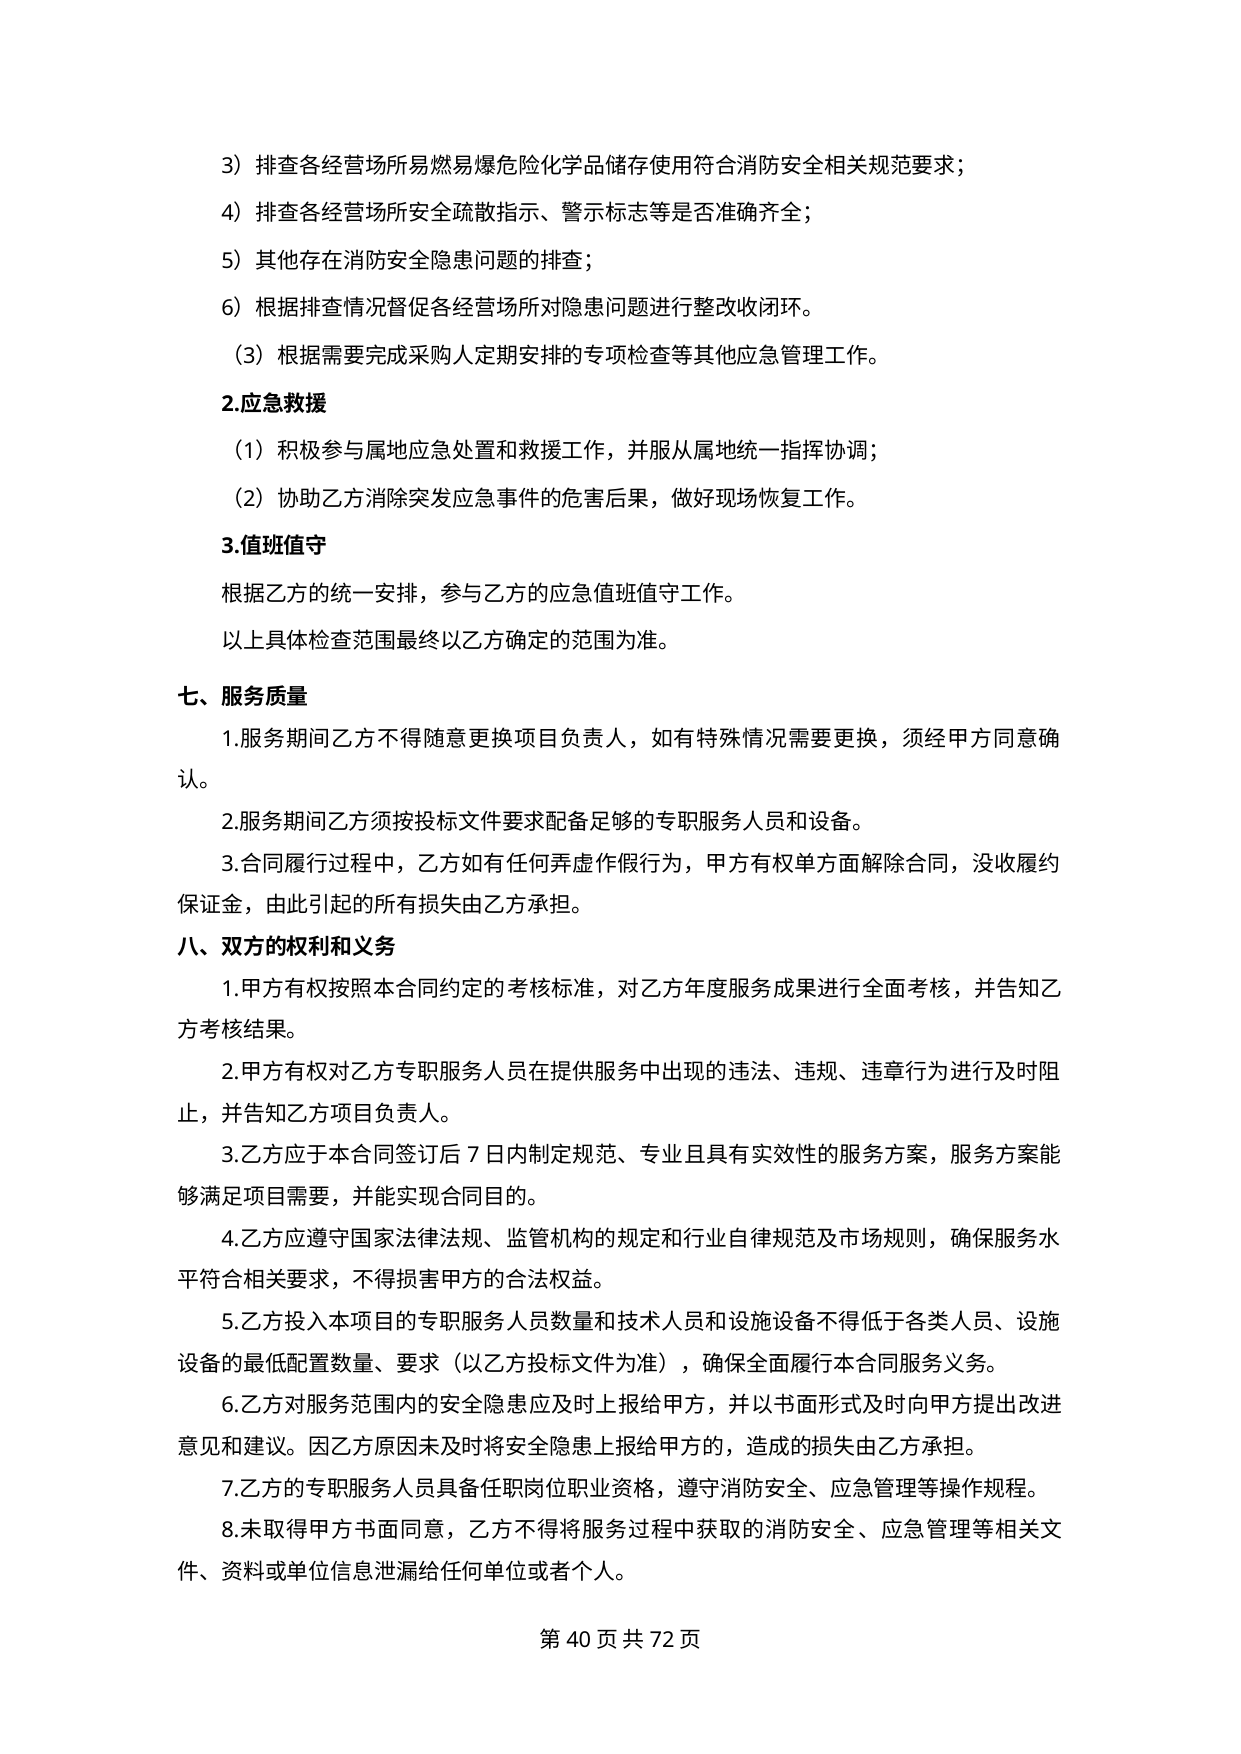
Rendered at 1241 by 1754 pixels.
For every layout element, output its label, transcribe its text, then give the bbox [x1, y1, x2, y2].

text 2.服务期间乙方须按投标文件要求配备足够的专职服务人员和设备。 [177, 796, 1063, 838]
text 3）排查各经营场所易燃易爆危险化学品储存使用符合消防安全相关规范要求； [177, 148, 1063, 179]
list 3.值班值守 [177, 528, 1063, 560]
text 2.甲方有权对乙方专职服务人员在提供服务中出现的违法、违规、违章行为进行及时阻止，并告知乙方项目负责人。 [177, 1046, 1063, 1129]
text 4）排查各经营场所安全疏散指示、警示标志等是否准确齐全； [177, 195, 1063, 227]
text 5）其他存在消防安全隐患问题的排查； [177, 243, 1063, 274]
text 八、双方的权利和义务 [177, 921, 1063, 963]
text （3）根据需要完成采购人定期安排的专项检查等其他应急管理工作。 [177, 338, 1063, 370]
text 5.乙方投入本项目的专职服务人员数量和技术人员和设施设备不得低于各类人员、设施设备的最低配置数量、要求（以乙方投标文件为准），确保全面履行本合同服务义务。 [177, 1296, 1063, 1379]
text 6）根据排查情况督促各经营场所对隐患问题进行整改收闭环。 [177, 290, 1063, 322]
text 3.乙方应于本合同签订后7日内制定规范、专业且具有实效性的服务方案，服务方案能够满足项目需要，并能实现合同目的。 [177, 1129, 1063, 1213]
text 8.未取得甲方书面同意，乙方不得将服务过程中获取的消防安全、应急管理等相关文件、资料或单位信息泄漏给任何单位或者个人。 [177, 1504, 1063, 1588]
text （1）积极参与属地应急处置和救援工作，并服从属地统一指挥协调； [177, 433, 1063, 465]
text 3.合同履行过程中，乙方如有任何弄虚作假行为，甲方有权单方面解除合同，没收履约保证金，由此引起的所有损失由乙方承担。 [177, 838, 1063, 921]
list 2.应急救援 [177, 386, 1063, 417]
text 以上具体检查范围最终以乙方确定的范围为准。 [177, 623, 1063, 655]
text 七、服务质量 [177, 671, 1063, 713]
text 1.服务期间乙方不得随意更换项目负责人，如有特殊情况需要更换，须经甲方同意确认。 [177, 713, 1063, 796]
text 1.甲方有权按照本合同约定的考核标准，对乙方年度服务成果进行全面考核，并告知乙方考核结果。 [177, 963, 1063, 1046]
text 4.乙方应遵守国家法律法规、监管机构的规定和行业自律规范及市场规则，确保服务水平符合相关要求，不得损害甲方的合法权益。 [177, 1213, 1063, 1296]
text 7.乙方的专职服务人员具备任职岗位职业资格，遵守消防安全、应急管理等操作规程。 [177, 1463, 1063, 1504]
text 根据乙方的统一安排，参与乙方的应急值班值守工作。 [177, 576, 1063, 608]
text 6.乙方对服务范围内的安全隐患应及时上报给甲方，并以书面形式及时向甲方提出改进意见和建议。因乙方原因未及时将安全隐患上报给甲方的，造成的损失由乙方承担。 [177, 1379, 1063, 1463]
text （2）协助乙方消除突发应急事件的危害后果，做好现场恢复工作。 [177, 481, 1063, 513]
